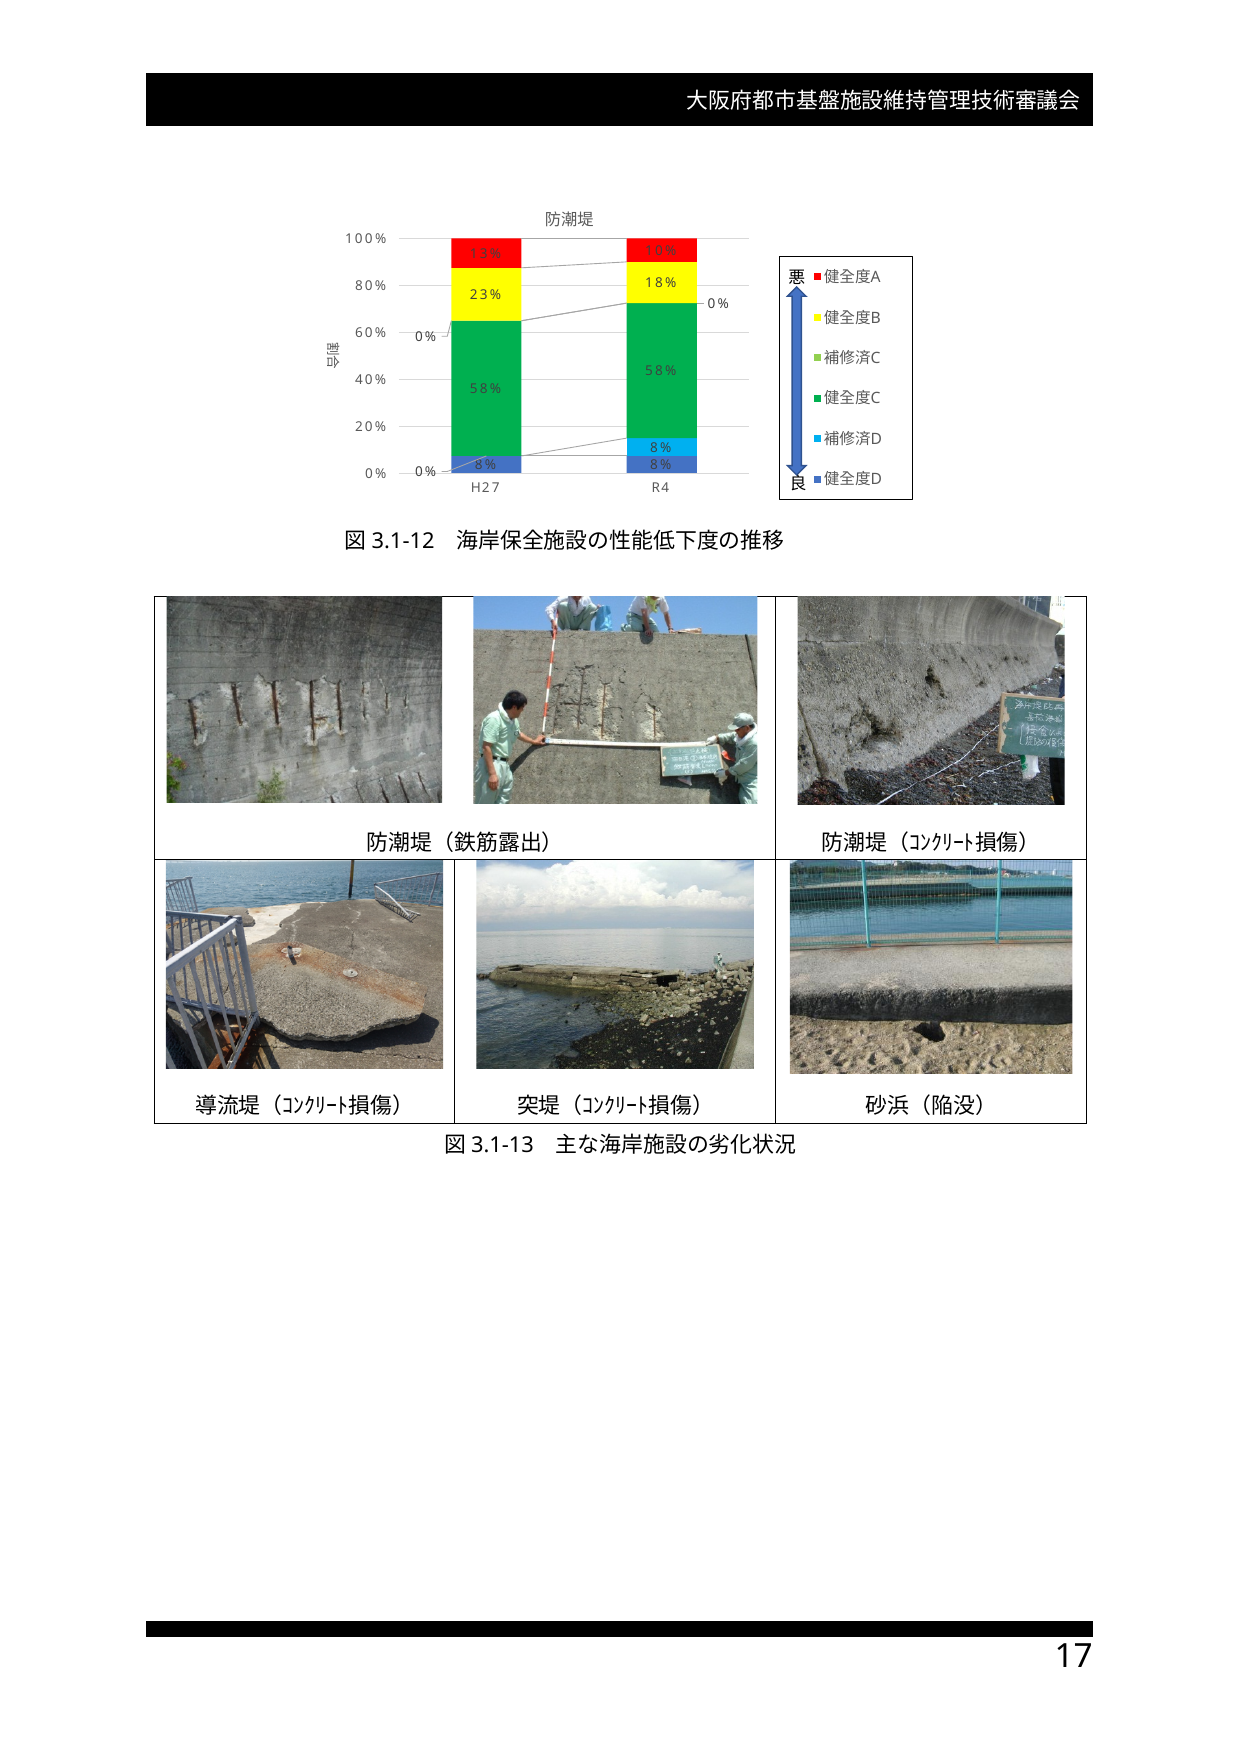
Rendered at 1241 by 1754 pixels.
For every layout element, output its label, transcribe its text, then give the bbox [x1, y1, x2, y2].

table_cell [776, 860, 1086, 1085]
picture [476, 860, 754, 1069]
table_cell 突堤（ｺﾝｸﾘｰﾄ損傷） [455, 1085, 775, 1123]
table_header [776, 597, 1086, 822]
picture [166, 596, 443, 803]
table_header [455, 597, 775, 822]
table_cell 砂浜（陥没） [776, 1085, 1086, 1123]
picture [165, 860, 444, 1069]
table_cell 防潮堤（ｺﾝｸﾘｰﾄ損傷） [776, 822, 1086, 859]
table_cell 導流堤（ｺﾝｸﾘｰﾄ損傷） [155, 1085, 454, 1123]
table_cell 防潮堤（鉄筋露出） [155, 822, 775, 859]
table_cell [155, 860, 454, 1085]
picture [473, 596, 758, 804]
table_header [155, 597, 455, 822]
table_cell [455, 860, 775, 1085]
picture [797, 596, 1065, 805]
picture [789, 860, 1073, 1074]
